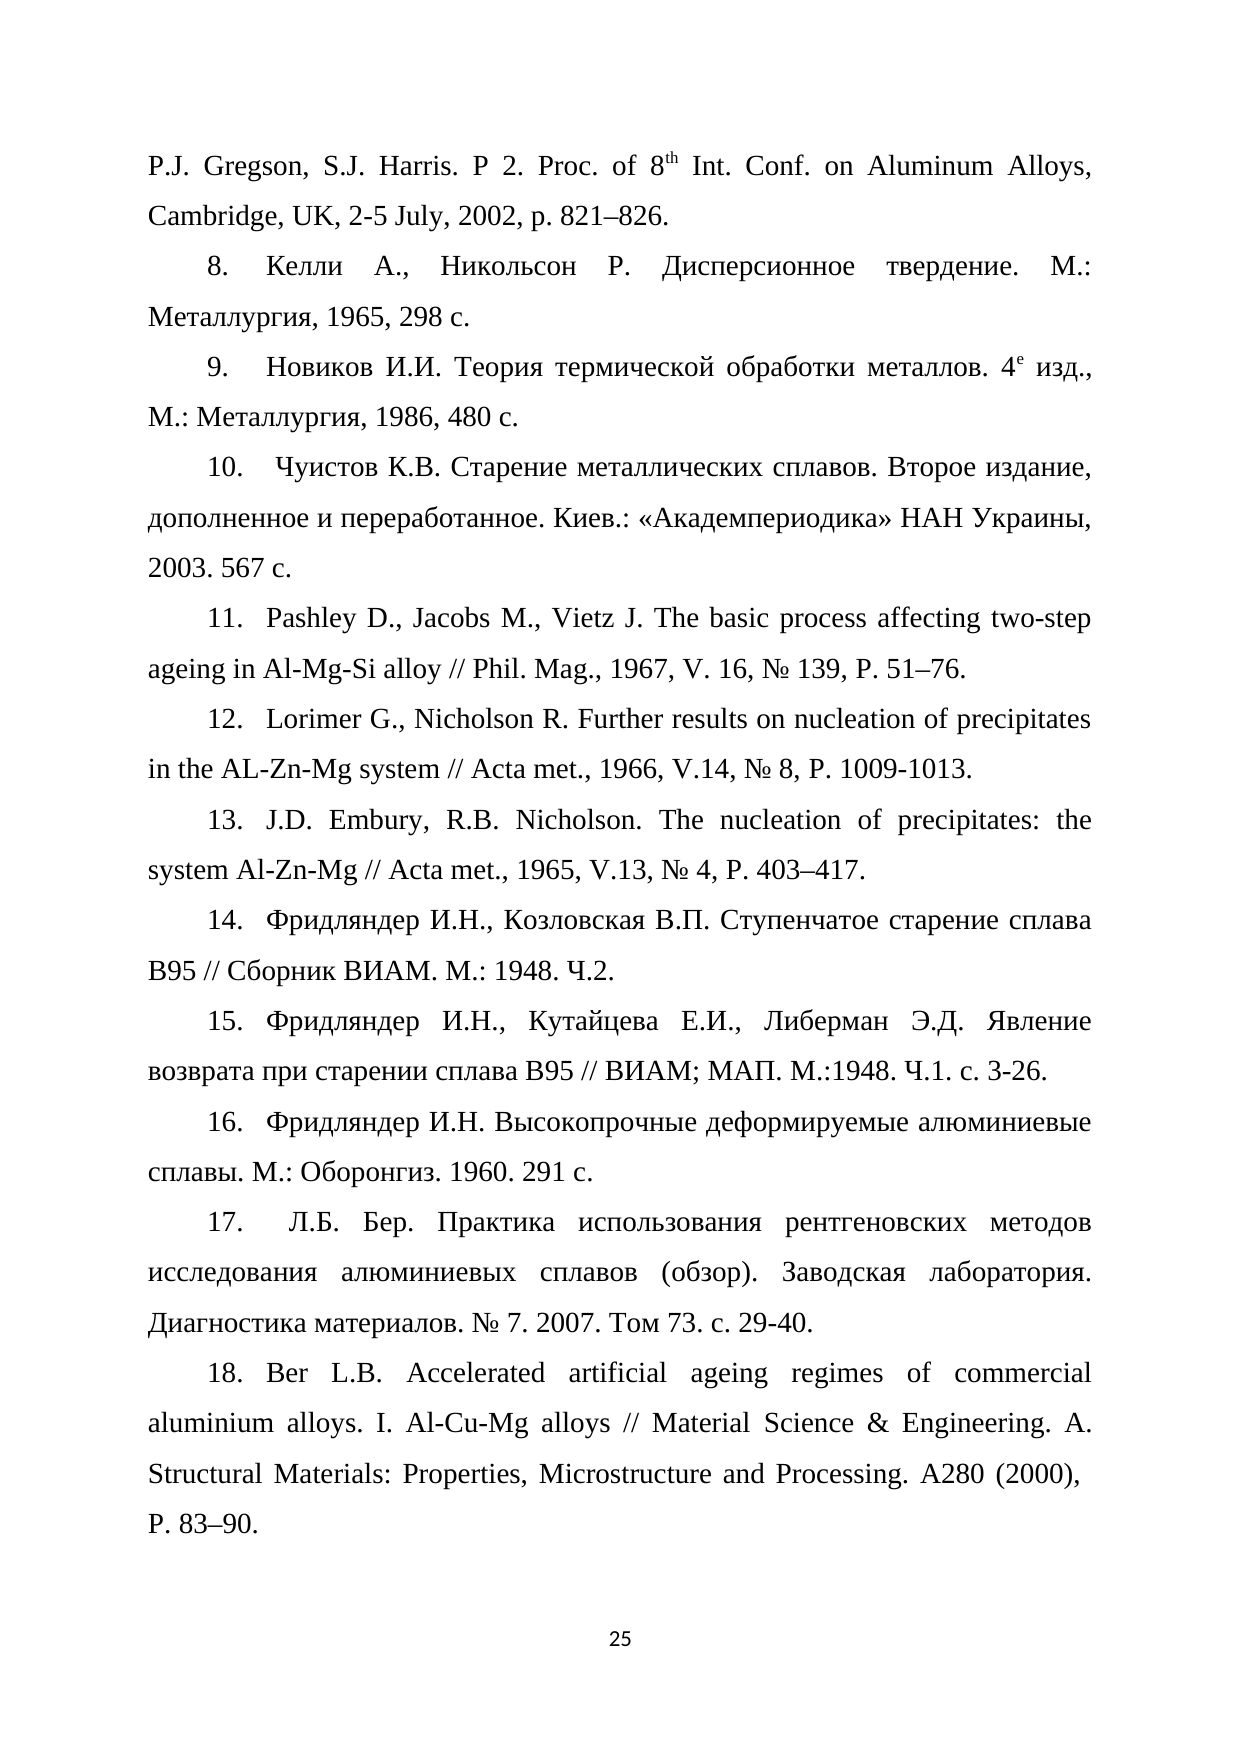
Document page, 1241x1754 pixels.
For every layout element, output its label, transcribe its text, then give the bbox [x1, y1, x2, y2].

list Ber L.B. Accelerated artificial ageing regimes of commercial aluminium alloys. I. Al-Cu-Mg alloys // Material science & Engineering. A. Structural Materials: Properties, Microstructure and Processing. A280 (2000), Р. 83–90. [148, 1355, 1092, 1540]
list Фридляндер И.Н. Высокопрочные деформируемые алюминиевые сплавы. М.: Оборонгиз. 1960. 291 с. [148, 1104, 1092, 1187]
list Lorimer G., Nicholson R. Further results on nucleation of precipitates in the AL-Zn-Mg system // Acta met., 1966, V.14, № 8, Р. 1009-1013. [148, 701, 1092, 785]
list Фридляндер И.Н., Козловская В.П. Ступенчатое старение сплава В95 // Сборник ВИАМ. М.: 1948. Ч.2. [148, 902, 1092, 986]
list Новиков И.И. Теория термической обработки металлов. 4е изд., М.: Металлургия, 1986, 480 с. [148, 349, 1092, 433]
list J.D. Embury, R.B. Nicholson. The nucleation of precipitates: the system Al-Zn-Mg // Acta met., 1965, V.13, № 4, Р. 403–417. [148, 802, 1092, 886]
list Pashley D., Jacobs M., Vietz J. The basic process affecting two-step ageing in Al-Mg-Si alloy // Phil. Mag., 1967, V. 16, № 139, Р. 51–76. [148, 601, 1092, 684]
list Фридляндер И.Н., Кутайцева Е.И., Либерман Э.Д. Явление возврата при старении сплава В95 // ВИАМ; МАП. М.:1948. Ч.1. с. 3-26. [148, 1003, 1092, 1087]
list Чуистов К.В. Старение металлических сплавов. Второе издание, дополненное и переработанное. Киев.: «Академпериодика» НАН Украины, 2003. 567 с. [148, 449, 1092, 584]
list Л.Б. Бер. Практика использования рентгеновских методов исследования алюминиевых сплавов (обзор). Заводская лаборатория. Диагностика материалов. № 7. 2007. Том 73. с. 29-40. [148, 1204, 1092, 1338]
list Келли А., Никольсон Р. Дисперсионное твердение. М.: Металлургия, 1965, 298 с. [148, 248, 1092, 332]
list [148, 148, 1092, 232]
